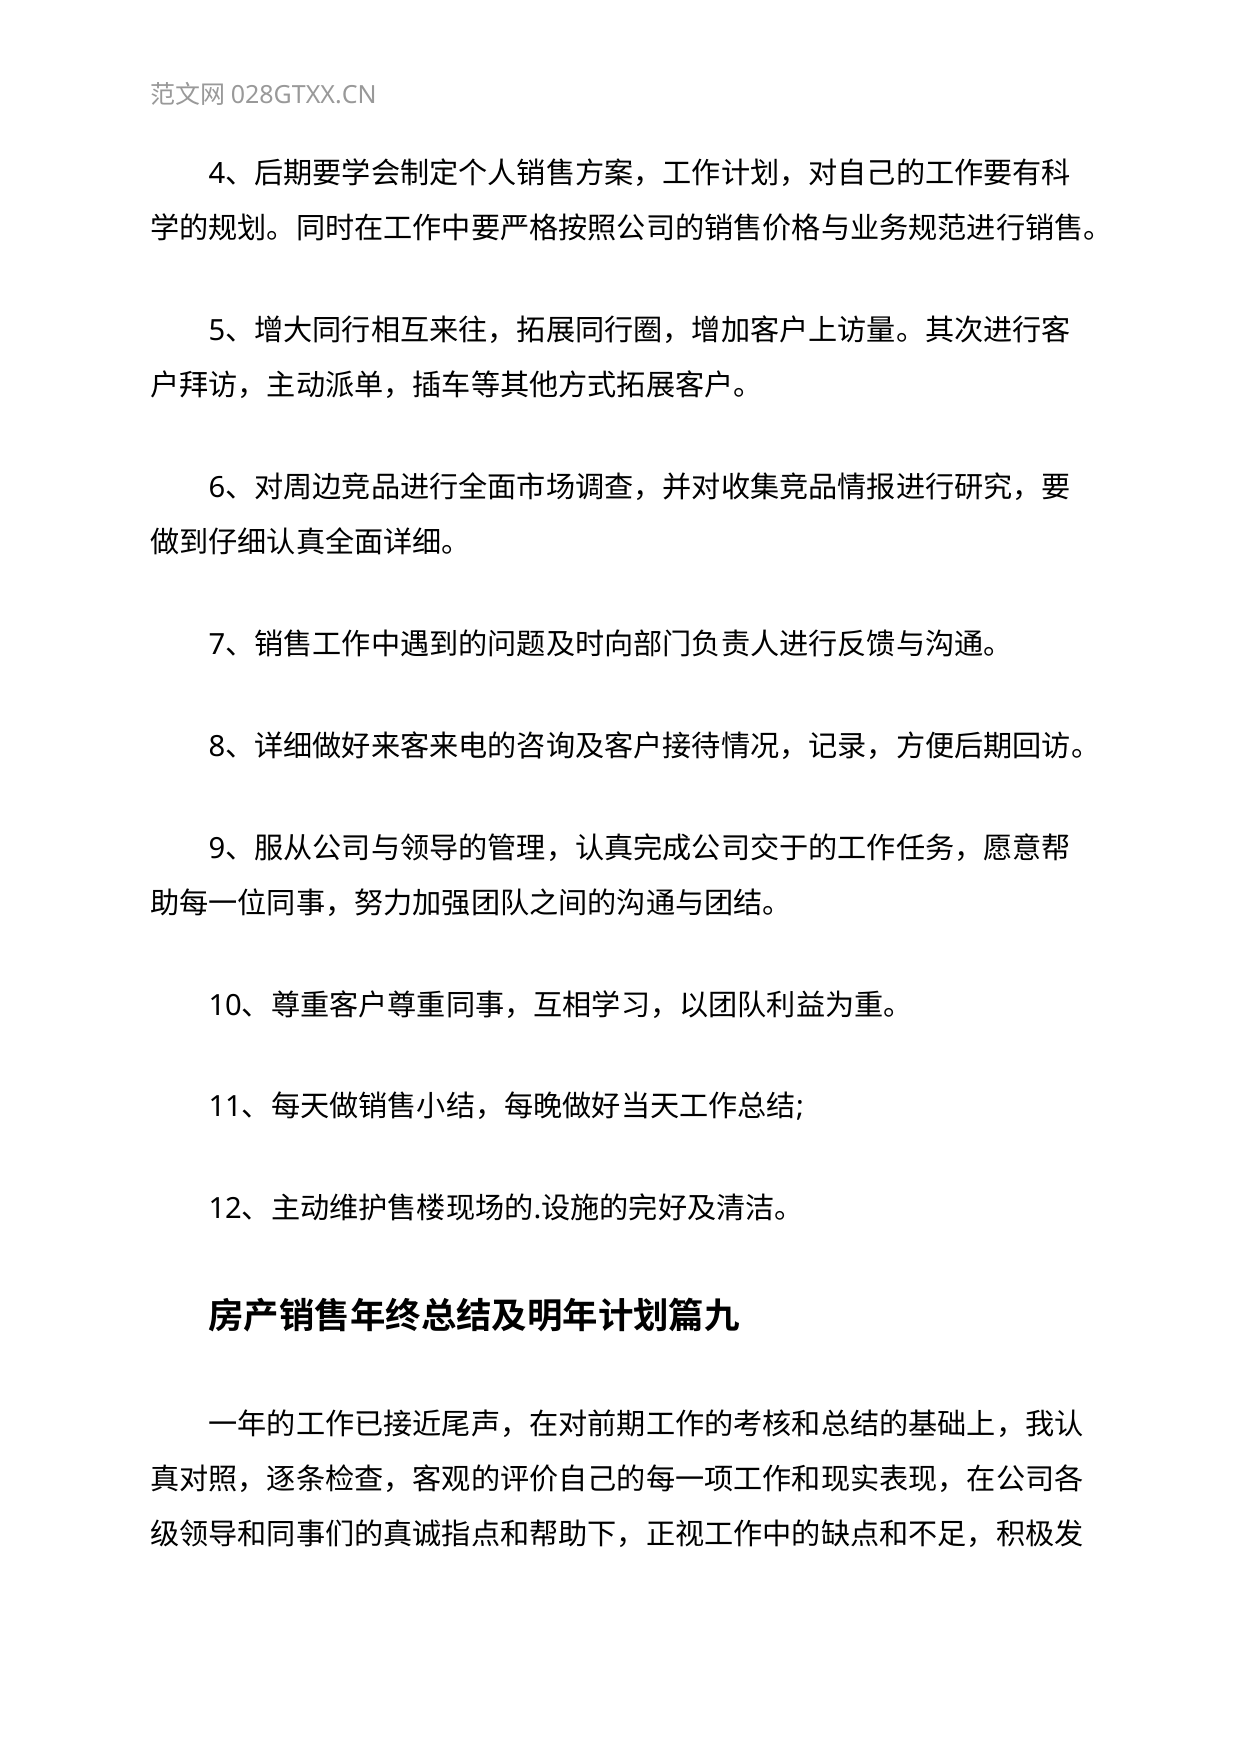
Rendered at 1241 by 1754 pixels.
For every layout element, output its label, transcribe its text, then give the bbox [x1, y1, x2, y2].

text 7、销售工作中遇到的问题及时向部门负责人进行反馈与沟通。 [150, 620, 1090, 663]
text 6、对周边竞品进行全面市场调查，并对收集竞品情报进行研究，要做到仔细认真全面详细。 [150, 463, 1090, 561]
text 8、详细做好来客来电的咨询及客户接待情况，记录，方便后期回访。 [150, 722, 1090, 765]
text 9、服从公司与领导的管理，认真完成公司交于的工作任务，愿意帮助每一位同事，努力加强团队之间的沟通与团结。 [150, 824, 1090, 922]
text 房产销售年终总结及明年计划篇九 [150, 1287, 1090, 1338]
text 11、每天做销售小结，每晚做好当天工作总结; [150, 1083, 1090, 1125]
text 10、尊重客户尊重同事，互相学习，以团队利益为重。 [150, 981, 1090, 1023]
text 5、增大同行相互来往，拓展同行圈，增加客户上访量。其次进行客户拜访，主动派单，插车等其他方式拓展客户。 [150, 307, 1090, 404]
text 12、主动维护售楼现场的.设施的完好及清洁。 [150, 1185, 1090, 1227]
text 4、后期要学会制定个人销售方案，工作计划，对自己的工作要有科学的规划。同时在工作中要严格按照公司的销售价格与业务规范进行销售。 [150, 150, 1090, 247]
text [150, 1400, 1090, 1552]
